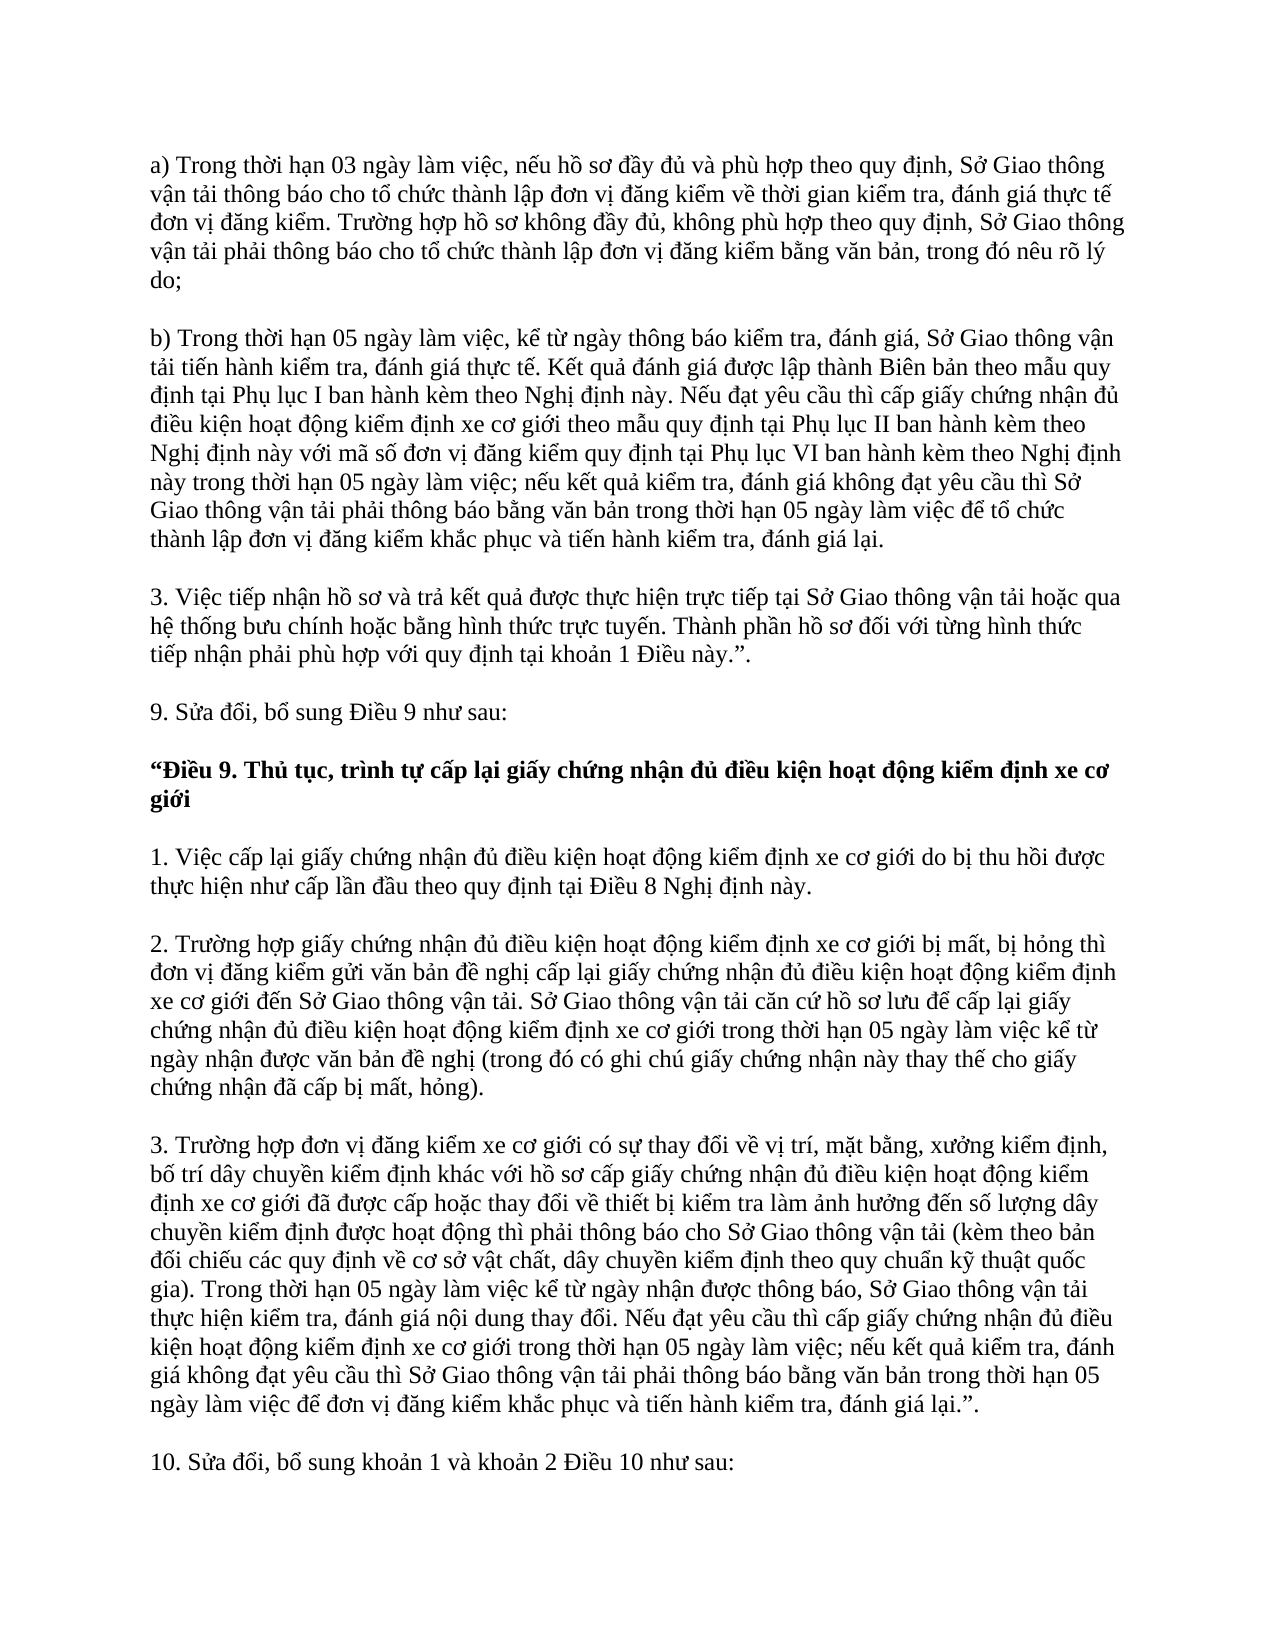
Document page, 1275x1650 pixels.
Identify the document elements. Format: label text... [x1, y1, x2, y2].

text a) Trong thời hạn 03 ngày làm việc, nếu hồ sơ đầy đủ và phù hợp theo quy định, Sở Giao thông vận tải thông báo cho tổ chức thành lập đơn vị đăng kiểm về thời gian kiểm tra, đánh giá thực tế đơn vị đăng kiểm. Trường hợp hồ sơ không đầy đủ, không phù hợp theo quy định, Sở Giao thông vận tải phải thông báo cho tổ chức thành lập đơn vị đăng kiểm bằng văn bản, trong đó nêu rõ lý do; [150, 150, 1125, 294]
text 3. Trường hợp đơn vị đăng kiểm xe cơ giới có sự thay đổi về vị trí, mặt bằng, xưởng kiểm định, bố trí dây chuyền kiểm định khác với hồ sơ cấp giấy chứng nhận đủ điều kiện hoạt động kiểm định xe cơ giới đã được cấp hoặc thay đổi về thiết bị kiểm tra làm ảnh hưởng đến số lượng dây chuyền kiểm định được hoạt động thì phải thông báo cho Sở Giao thông vận tải (kèm theo bản đối chiếu các quy định về cơ sở vật chất, dây chuyền kiểm định theo quy chuẩn kỹ thuật quốc gia). Trong thời hạn 05 ngày làm việc kể từ ngày nhận được thông báo, Sở Giao thông vận tải thực hiện kiểm tra, đánh giá nội dung thay đổi. Nếu đạt yêu cầu thì cấp giấy chứng nhận đủ điều kiện hoạt động kiểm định xe cơ giới trong thời hạn 05 ngày làm việc; nếu kết quả kiểm tra, đánh giá không đạt yêu cầu thì Sở Giao thông vận tải phải thông báo bằng văn bản trong thời hạn 05 ngày làm việc để đơn vị đăng kiểm khắc phục và tiến hành kiểm tra, đánh giá lại.”. [150, 1130, 1125, 1418]
text 2. Trường hợp giấy chứng nhận đủ điều kiện hoạt động kiểm định xe cơ giới bị mất, bị hỏng thì đơn vị đăng kiểm gửi văn bản đề nghị cấp lại giấy chứng nhận đủ điều kiện hoạt động kiểm định xe cơ giới đến Sở Giao thông vận tải. Sở Giao thông vận tải căn cứ hồ sơ lưu để cấp lại giấy chứng nhận đủ điều kiện hoạt động kiểm định xe cơ giới trong thời hạn 05 ngày làm việc kể từ ngày nhận được văn bản đề nghị (trong đó có ghi chú giấy chứng nhận này thay thế cho giấy chứng nhận đã cấp bị mất, hỏng). [150, 929, 1125, 1101]
text b) Trong thời hạn 05 ngày làm việc, kể từ ngày thông báo kiểm tra, đánh giá, Sở Giao thông vận tải tiến hành kiểm tra, đánh giá thực tế. Kết quả đánh giá được lập thành Biên bản theo mẫu quy định tại Phụ lục I ban hành kèm theo Nghị định này. Nếu đạt yêu cầu thì cấp giấy chứng nhận đủ điều kiện hoạt động kiểm định xe cơ giới theo mẫu quy định tại Phụ lục II ban hành kèm theo Nghị định này với mã số đơn vị đăng kiểm quy định tại Phụ lục VI ban hành kèm theo Nghị định này trong thời hạn 05 ngày làm việc; nếu kết quả kiểm tra, đánh giá không đạt yêu cầu thì Sở Giao thông vận tải phải thông báo bằng văn bản trong thời hạn 05 ngày làm việc để tổ chức thành lập đơn vị đăng kiểm khắc phục và tiến hành kiểm tra, đánh giá lại. [150, 323, 1125, 553]
text 3. Việc tiếp nhận hồ sơ và trả kết quả được thực hiện trực tiếp tại Sở Giao thông vận tải hoặc qua hệ thống bưu chính hoặc bằng hình thức trực tuyến. Thành phần hồ sơ đối với từng hình thức tiếp nhận phải phù hợp với quy định tại khoản 1 Điều này.”. [150, 582, 1125, 668]
text 9. Sửa đổi, bổ sung Điều 9 như sau: [150, 697, 1125, 726]
text 10. Sửa đổi, bổ sung khoản 1 và khoản 2 Điều 10 như sau: [150, 1447, 1125, 1476]
text “Điều 9. Thủ tục, trình tự cấp lại giấy chứng nhận đủ điều kiện hoạt động kiểm định xe cơ giới [150, 755, 1125, 813]
text 1. Việc cấp lại giấy chứng nhận đủ điều kiện hoạt động kiểm định xe cơ giới do bị thu hồi được thực hiện như cấp lần đầu theo quy định tại Điều 8 Nghị định này. [150, 842, 1125, 899]
